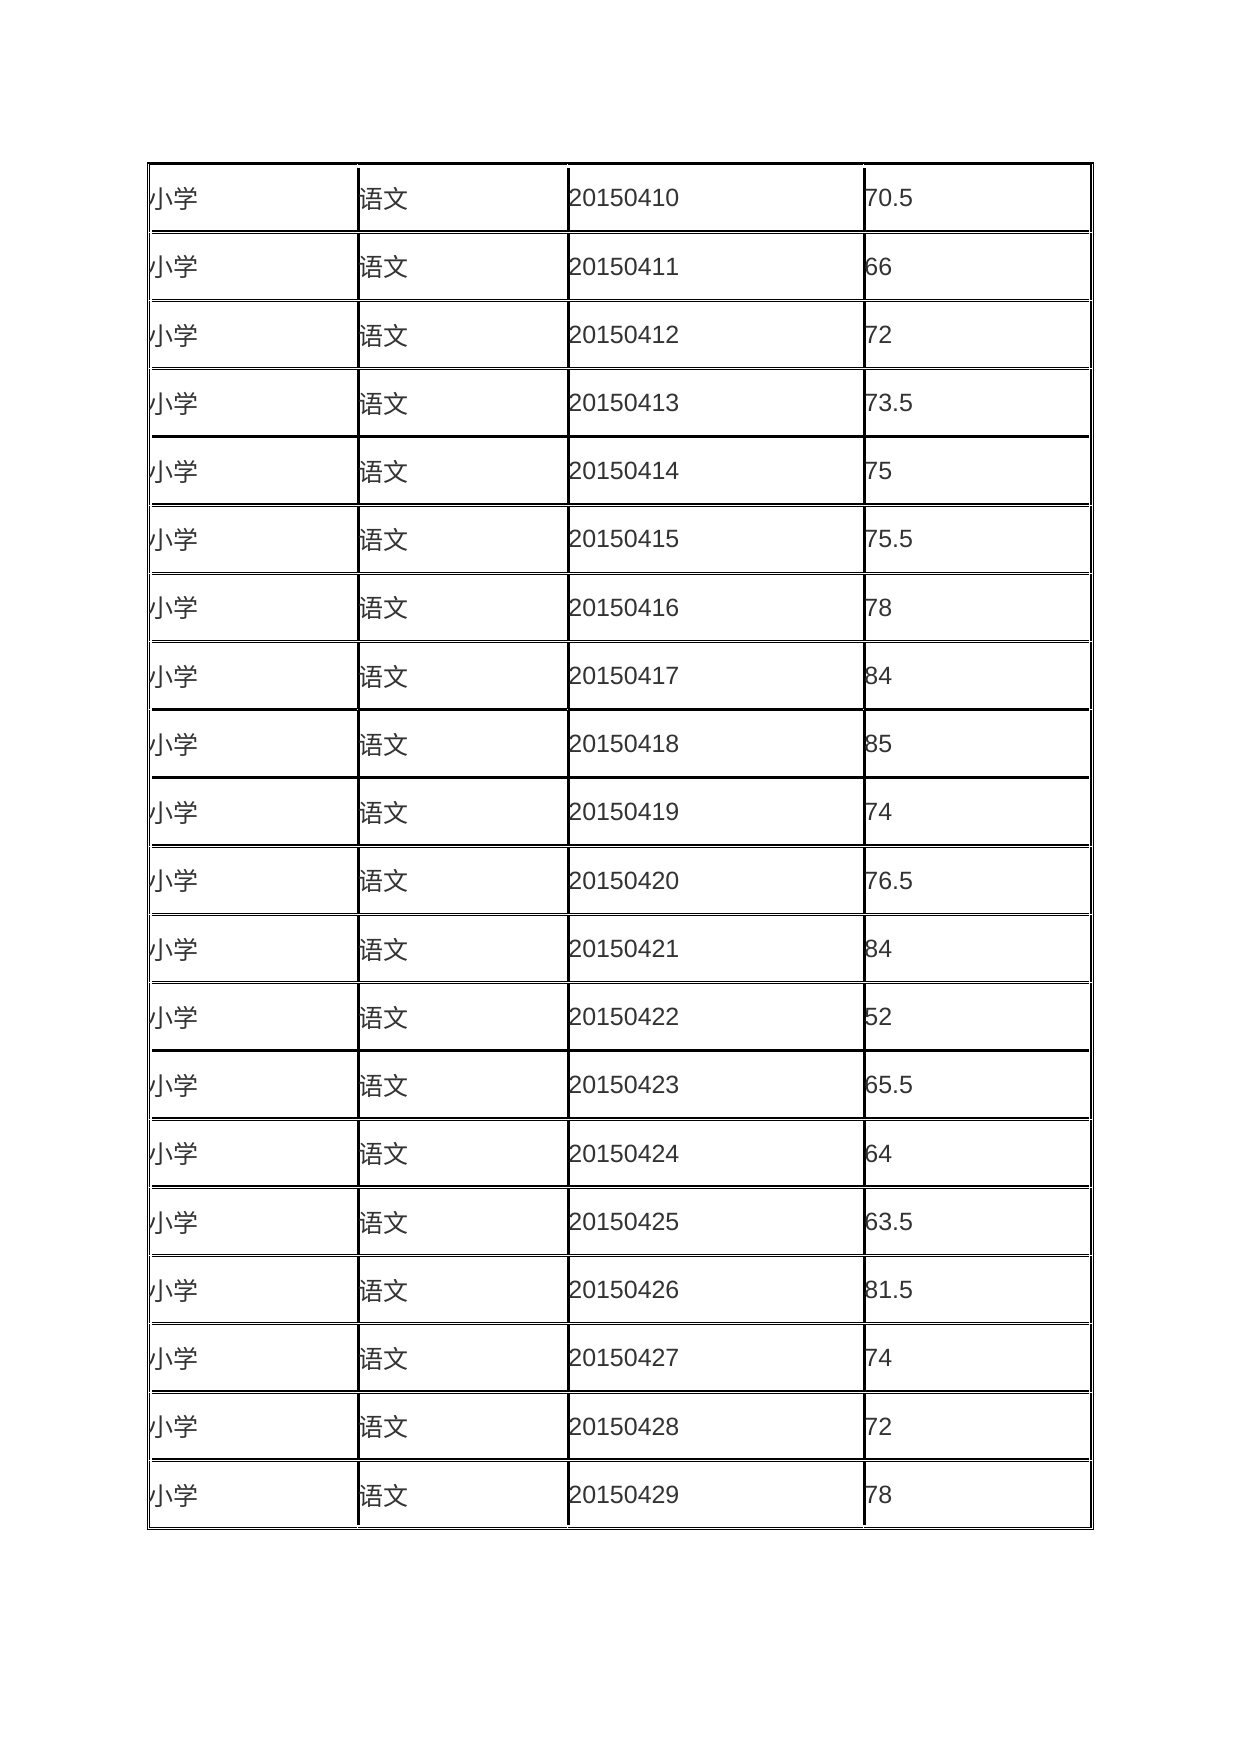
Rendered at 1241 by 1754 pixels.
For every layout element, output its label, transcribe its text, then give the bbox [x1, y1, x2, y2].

table_cell 20150410 [568, 164, 864, 230]
table_cell 小学 [150, 164, 358, 230]
table_cell 20150420 [570, 848, 863, 912]
table_cell 73.5 [864, 367, 1092, 435]
table_cell 小学 [150, 299, 357, 367]
table_cell 语文 [360, 848, 567, 912]
table_cell 20150419 [570, 779, 863, 844]
table_cell 语文 [360, 1052, 567, 1117]
table_cell 72 [866, 299, 1091, 367]
table_cell 语文 [360, 1121, 567, 1185]
table_cell 语文 [360, 779, 567, 844]
table_cell 65.5 [866, 1049, 1090, 1117]
table_cell 小学 [150, 1185, 357, 1254]
table_cell 语文 [358, 1462, 568, 1527]
table_cell 72 [866, 1390, 1091, 1458]
table_cell 78 [866, 571, 1091, 639]
table_cell 85 [866, 708, 1092, 776]
table_cell 20150417 [570, 643, 863, 708]
table_cell 20150426 [570, 1257, 863, 1322]
table_cell 语文 [360, 370, 567, 435]
table_cell 小学 [148, 1322, 358, 1390]
table_cell 小学 [150, 776, 357, 844]
table_cell 语文 [360, 984, 567, 1049]
table_cell 81.5 [864, 1254, 1092, 1322]
table_cell 小学 [150, 1117, 357, 1185]
table_cell 20150424 [570, 1121, 863, 1185]
table_cell 20150423 [570, 1052, 863, 1117]
table_cell 78 [864, 1458, 1091, 1527]
table_cell 小学 [150, 435, 357, 503]
table_cell 20150429 [568, 1462, 864, 1527]
table_cell 84 [866, 640, 1091, 708]
table_cell 小学 [150, 1458, 358, 1527]
table_cell 小学 [150, 913, 357, 981]
table_cell 20150428 [570, 1394, 863, 1458]
table_cell 20150422 [570, 984, 863, 1049]
table_cell 74 [866, 776, 1090, 844]
table_cell 20150425 [570, 1189, 863, 1254]
table_cell 语文 [360, 302, 567, 367]
table_cell 语文 [360, 1394, 567, 1458]
table_cell 小学 [150, 640, 357, 708]
table_cell 63.5 [866, 1185, 1091, 1254]
table_cell 20150413 [570, 370, 863, 435]
table_cell 语文 [360, 916, 567, 981]
table_cell 小学 [148, 367, 358, 435]
table_cell 小学 [150, 503, 357, 571]
table_cell 小学 [150, 1390, 357, 1458]
table_cell 20150411 [570, 234, 863, 298]
table_cell 20150415 [570, 507, 863, 571]
table_cell 66 [866, 230, 1091, 298]
table_cell 语文 [358, 164, 568, 230]
table_cell 语文 [360, 234, 567, 298]
table_cell 语文 [360, 1189, 567, 1254]
table_cell 语文 [360, 711, 567, 776]
table_cell 小学 [148, 708, 357, 776]
table_cell 语文 [360, 1257, 567, 1322]
table_cell 70.5 [864, 165, 1090, 230]
table_cell 74 [864, 1322, 1092, 1390]
table_cell 75 [866, 435, 1090, 503]
table_cell 语文 [360, 643, 567, 708]
table_cell 小学 [150, 844, 357, 912]
table_cell 20150416 [570, 575, 863, 639]
table_cell 20150421 [570, 916, 863, 981]
table_cell 20150427 [570, 1325, 863, 1390]
table_cell 20150418 [570, 711, 863, 776]
table_cell 64 [866, 1117, 1091, 1185]
table_cell 小学 [148, 981, 358, 1049]
table_cell 20150412 [570, 302, 863, 367]
table_cell 语文 [360, 1325, 567, 1390]
table_cell 语文 [360, 507, 567, 571]
table_cell 小学 [150, 1049, 357, 1117]
table_cell 76.5 [866, 844, 1091, 912]
table_cell 语文 [360, 575, 567, 639]
table_cell 84 [866, 913, 1091, 981]
table_cell 小学 [150, 230, 357, 298]
table_cell 20150414 [570, 438, 863, 503]
table_cell 52 [864, 981, 1092, 1049]
table_cell 小学 [148, 1254, 358, 1322]
table_cell 75.5 [866, 503, 1091, 571]
table_cell 语文 [360, 438, 567, 503]
table_cell 小学 [150, 571, 357, 639]
